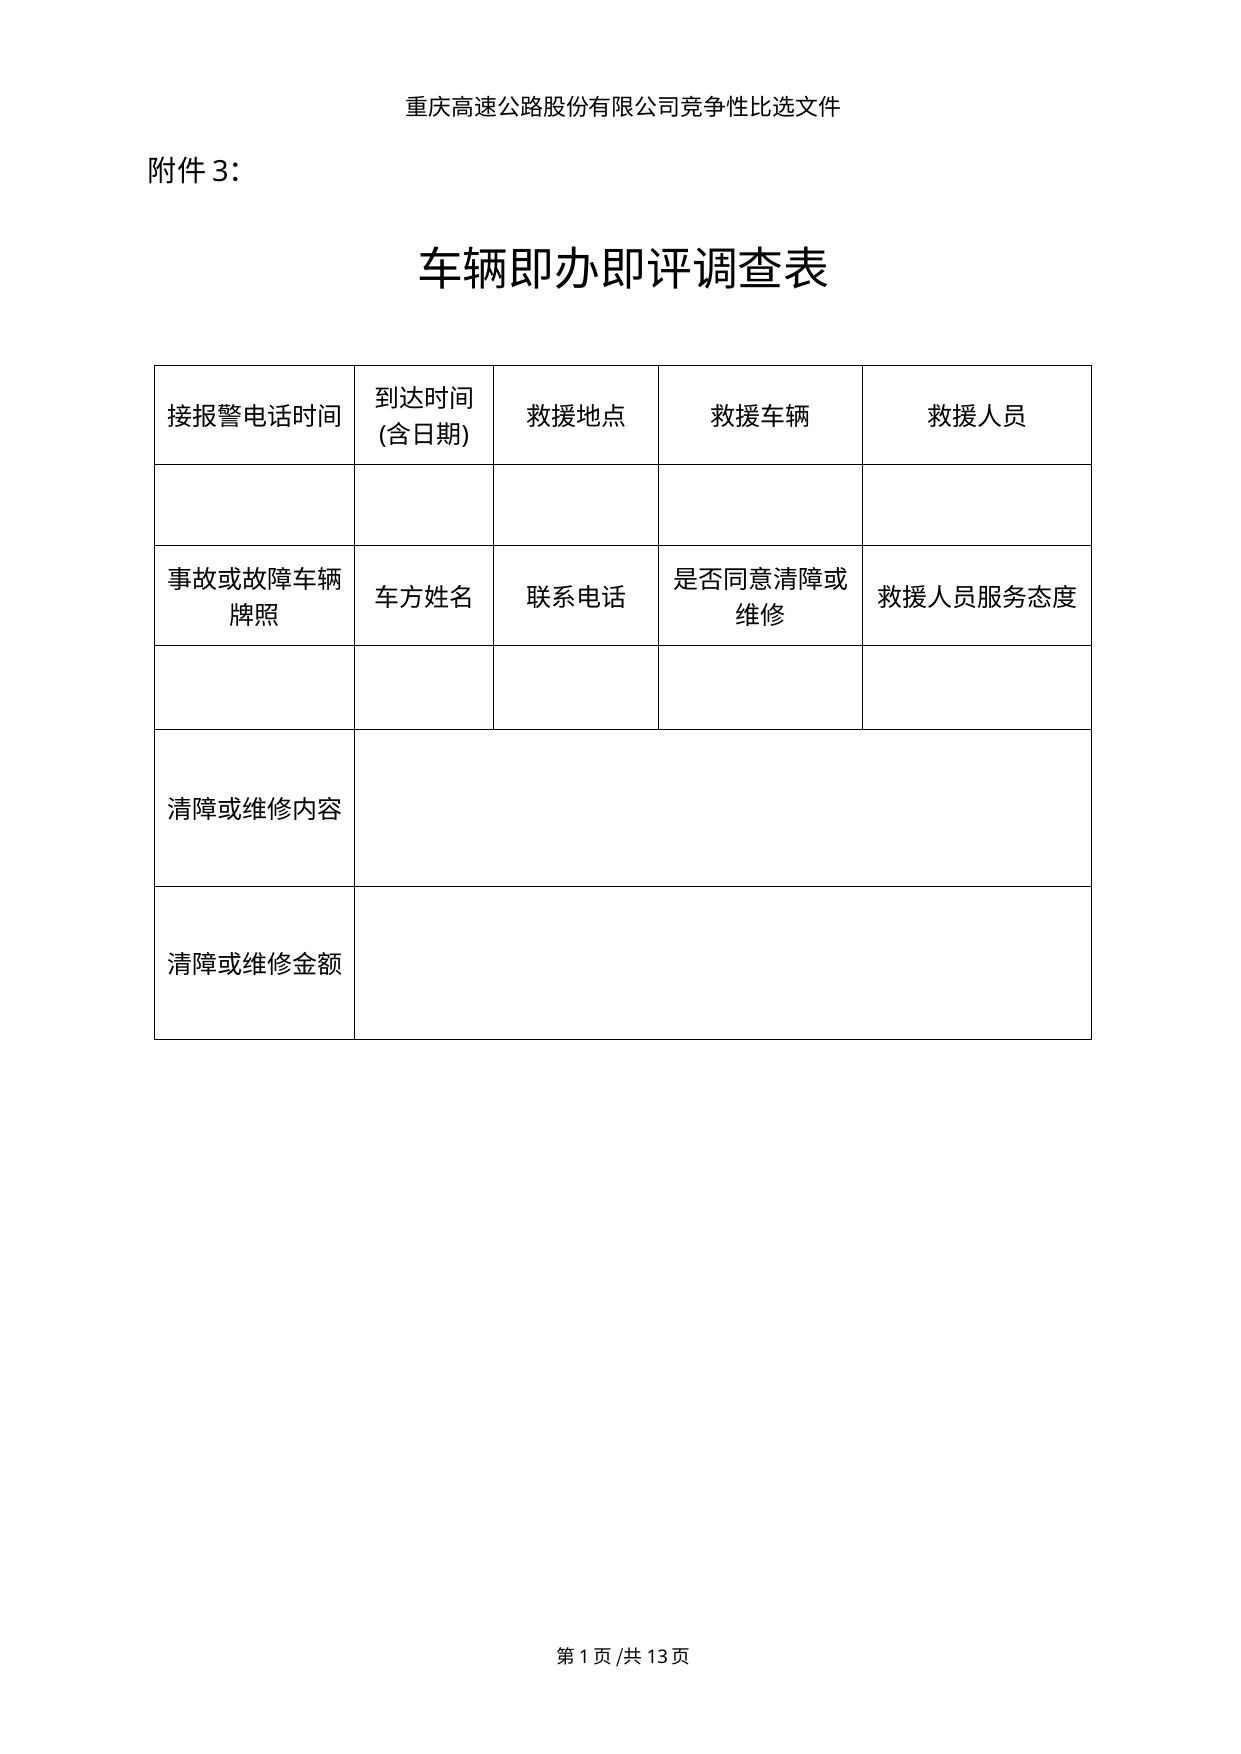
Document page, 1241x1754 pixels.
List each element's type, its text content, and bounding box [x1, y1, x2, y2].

text 车辆即办即评调查表 [148, 232, 1098, 299]
table_cell [863, 646, 1091, 729]
table_cell [355, 465, 493, 545]
table_header 到达时间(含日期) [355, 366, 493, 464]
table_cell 联系电话 [494, 546, 658, 645]
table_header 接报警电话时间 [155, 366, 354, 464]
table_cell 车方姓名 [355, 546, 493, 645]
table_cell 救援人员服务态度 [863, 546, 1091, 645]
table_cell 清障或维修内容 [155, 730, 354, 886]
text 附件3： [148, 148, 1098, 190]
table_cell [494, 465, 658, 545]
table_cell [355, 646, 493, 729]
table_header 救援地点 [494, 366, 658, 464]
table_cell 是否同意清障或维修 [659, 546, 862, 645]
table_cell [659, 465, 862, 545]
table_cell [155, 465, 354, 545]
table_header 救援车辆 [659, 366, 862, 464]
table_header 救援人员 [863, 366, 1091, 464]
table_cell [863, 465, 1091, 545]
table_cell 清障或维修金额 [155, 887, 354, 1039]
table_cell [355, 887, 1091, 1039]
table_cell [155, 646, 354, 729]
table_cell [659, 646, 862, 729]
table_cell [355, 730, 1091, 886]
table_cell [494, 646, 658, 729]
table_cell 事故或故障车辆牌照 [155, 546, 354, 645]
